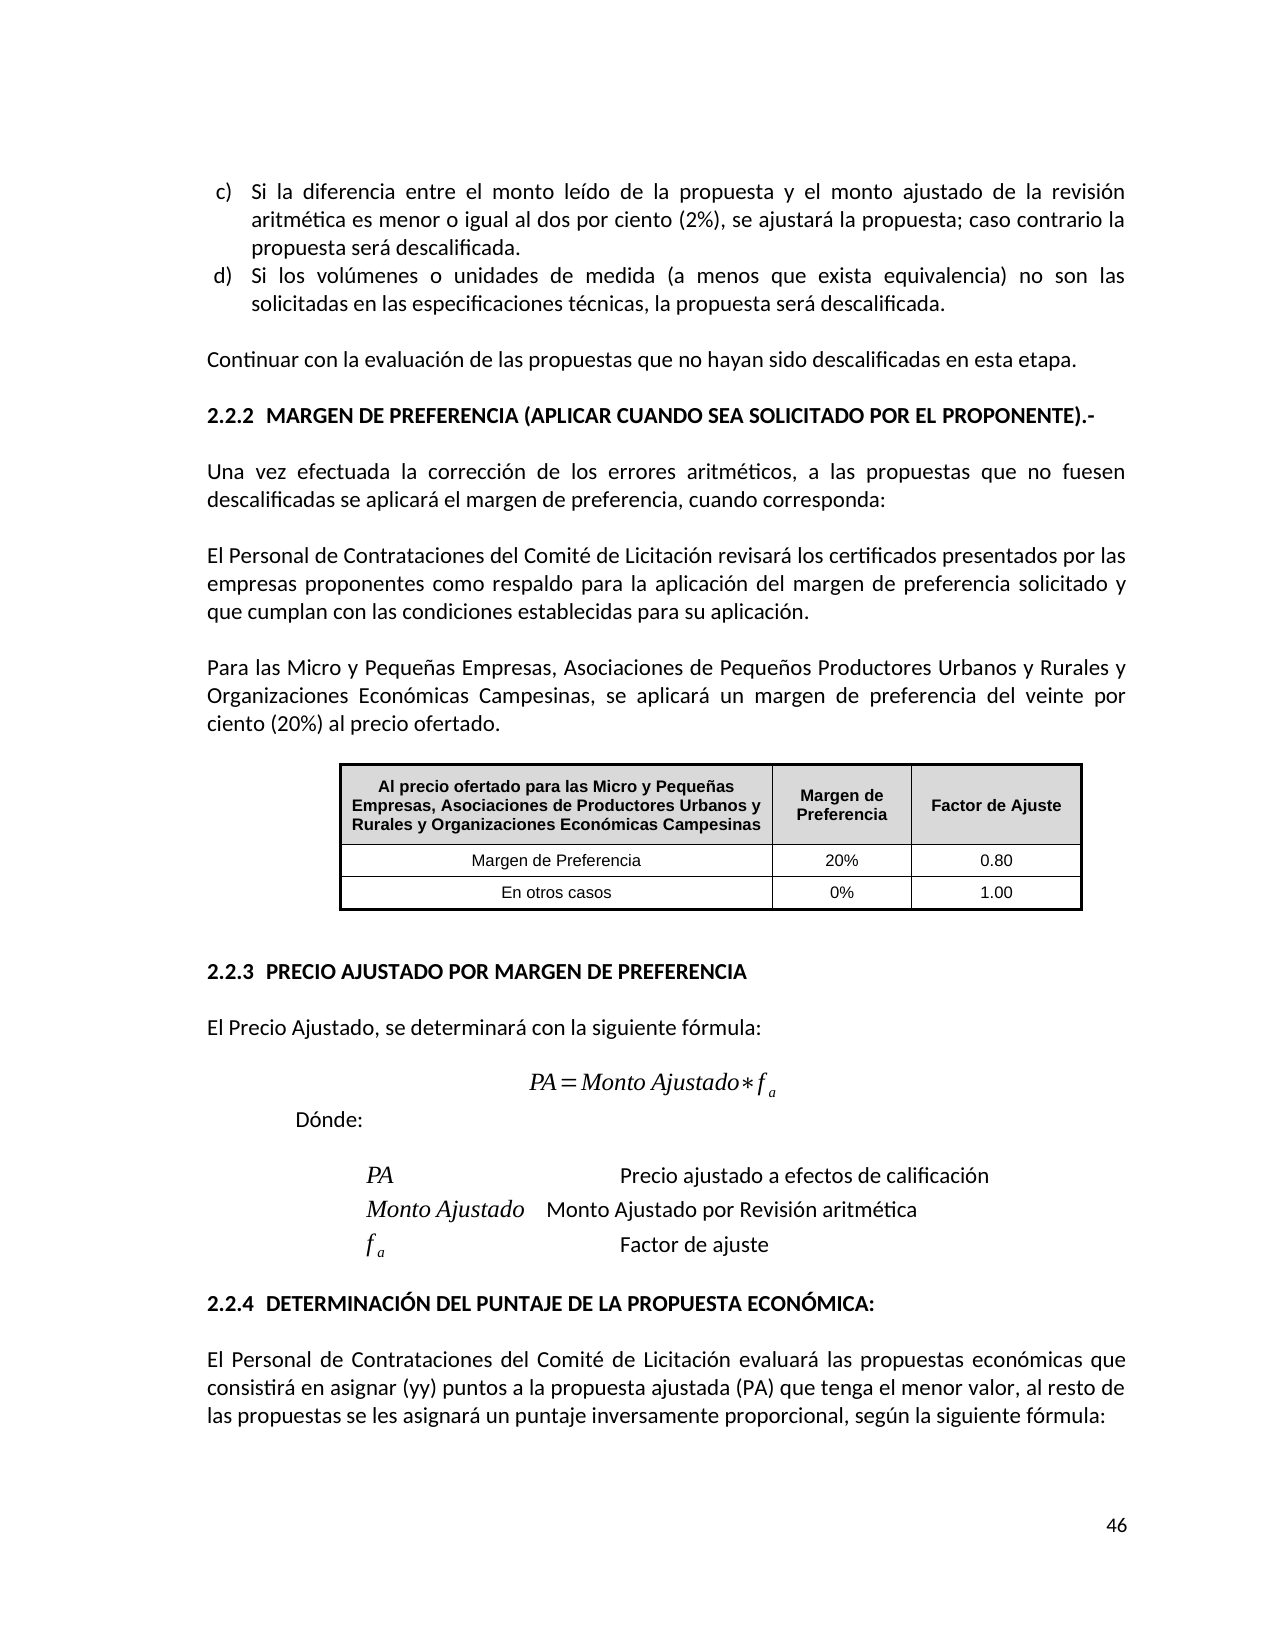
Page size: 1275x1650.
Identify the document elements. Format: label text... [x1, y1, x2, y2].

list DETERMINACIÓN DEL PUNTAJE DE LA PROPUESTA ECONÓMICA: [207, 1289, 1127, 1317]
text El Personal de Contrataciones del Comité de Licitación evaluará las propuestas económicas que consistirá en asignar (yy) puntos a la propuesta ajustada (PA) que tenga el menor valor, al resto de las propuestas se les asignará un puntaje inversamente proporcional, según la siguiente fórmula: [207, 1345, 1127, 1429]
table_cell 0% [773, 877, 911, 908]
list Si los volúmenes o unidades de medida (a menos que exista equivalencia) no son las solicitadas en las especificaciones técnicas, la propuesta será descalificada. [232, 261, 1127, 317]
table_cell 0.80 [912, 845, 1080, 876]
text Monto Ajustado por Revisión aritmética [284, 1195, 1127, 1224]
table_cell 1.00 [912, 877, 1080, 908]
text Una vez efectuada la corrección de los errores aritméticos, a las propuestas que no fuesen descalificadas se aplicará el margen de preferencia, cuando corresponda: [207, 457, 1127, 513]
text Dónde: [222, 1105, 1127, 1133]
text El Personal de Contrataciones del Comité de Licitación revisará los certificados presentados por las empresas proponentes como respaldo para la aplicación del margen de preferencia solicitado y que cumplan con las condiciones establecidas para su aplicación. [207, 541, 1127, 626]
list MARGEN DE PREFERENCIA (APLICAR CUANDO SEA SOLICITADO POR EL PROPONENTE).- [207, 401, 1127, 429]
table_cell En otros casos [342, 877, 772, 908]
text Precio ajustado a efectos de calificación [284, 1161, 1127, 1190]
text Factor de ajuste [365, 1229, 1127, 1261]
table_header Factor de Ajuste [912, 766, 1080, 844]
text Continuar con la evaluación de las propuestas que no hayan sido descalificadas en esta etapa. [177, 345, 1127, 373]
list Si la diferencia entre el monto leído de la propuesta y el monto ajustado de la revisión aritmética es menor o igual al dos por ciento (2%), se ajustará la propuesta; caso contrario la propuesta será descalificada. [232, 177, 1127, 261]
list PRECIO AJUSTADO POR MARGEN DE PREFERENCIA [207, 957, 1127, 985]
table_cell Margen de Preferencia [342, 845, 772, 876]
table_header Margen de Preferencia [773, 766, 911, 844]
text El Precio Ajustado, se determinará con la siguiente fórmula: [177, 1013, 1127, 1041]
text Para las Micro y Pequeñas Empresas, Asociaciones de Pequeños Productores Urbanos y Rurales y Organizaciones Económicas Campesinas, se aplicará un margen de preferencia del veinte por ciento (20%) al precio ofertado. [207, 653, 1127, 738]
table_header Al precio ofertado para las Micro y Pequeñas Empresas, Asociaciones de Productores Urbanos y Rurales y Organizaciones Económicas Campesinas [342, 766, 772, 844]
table_cell 20% [773, 845, 911, 876]
